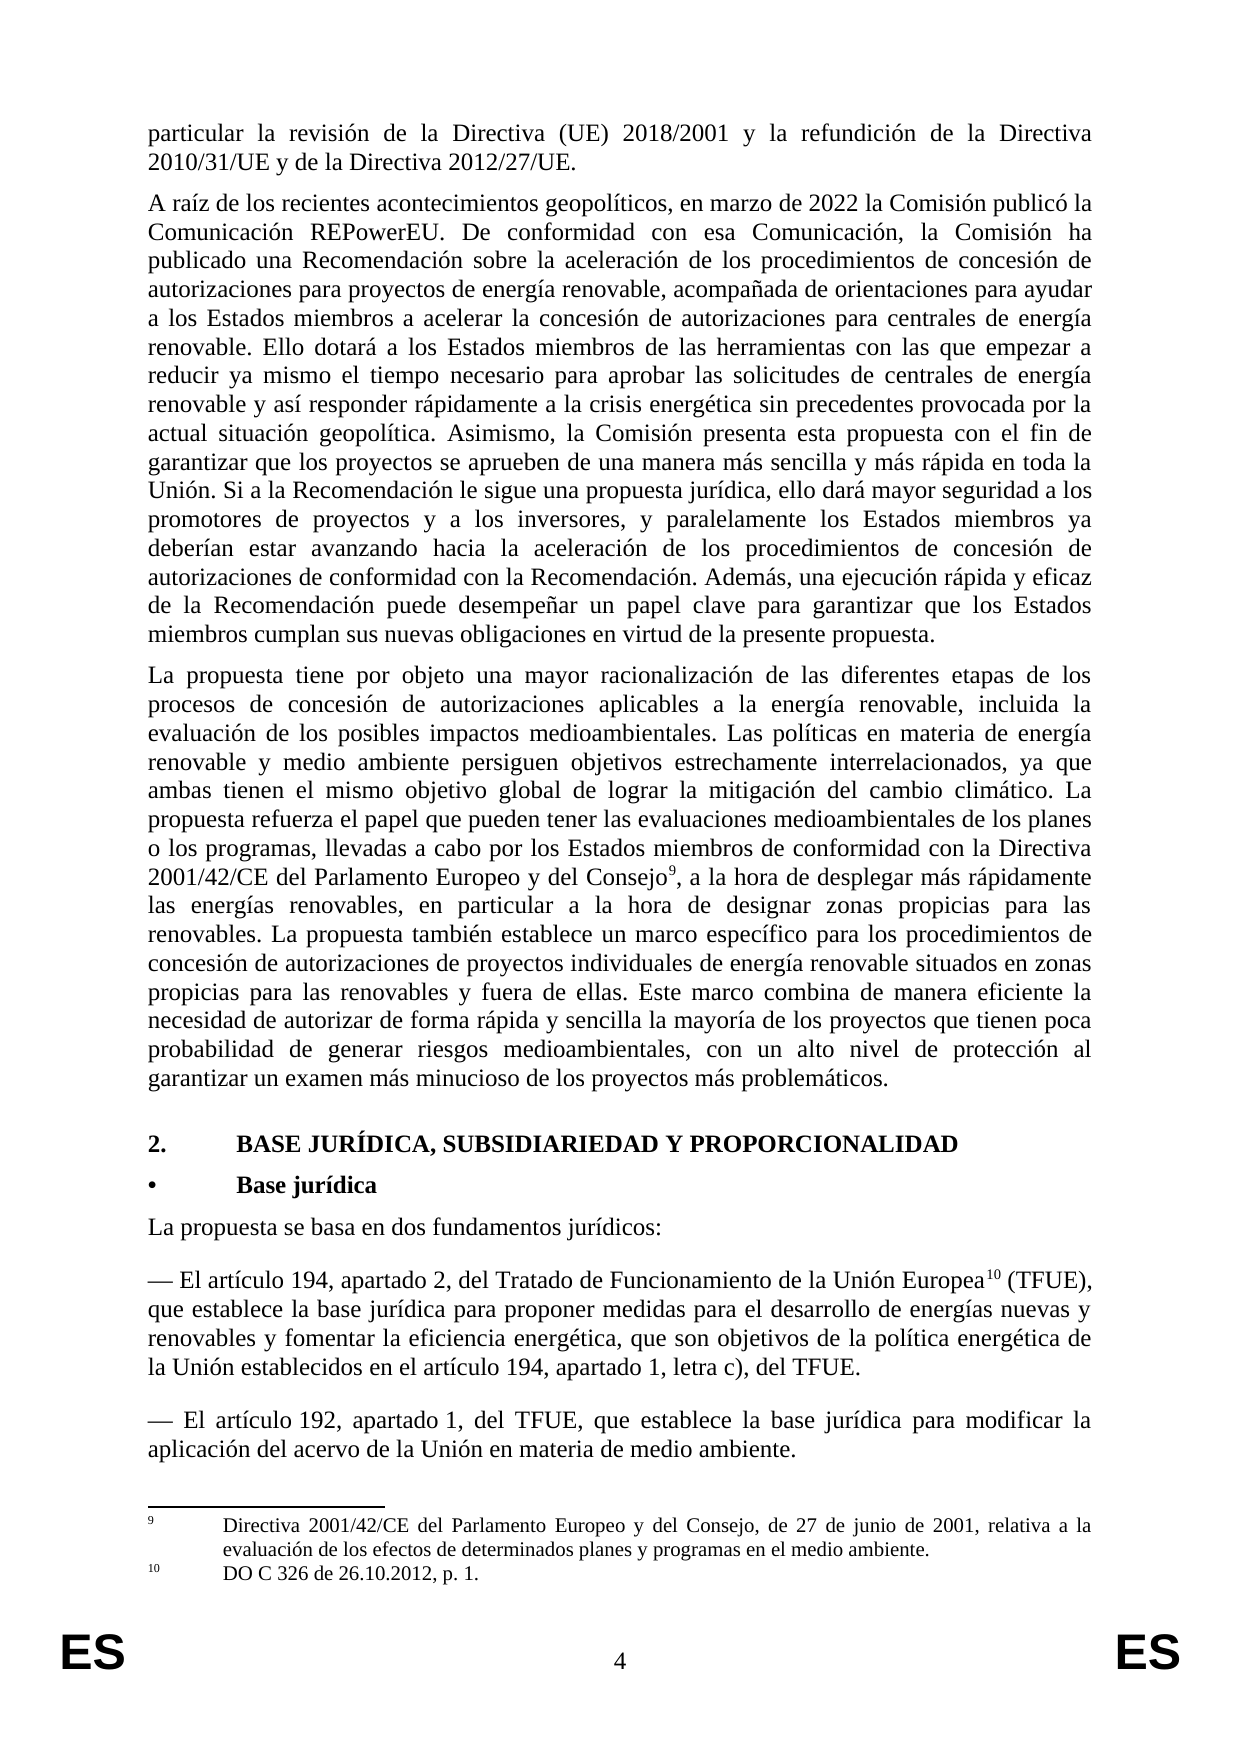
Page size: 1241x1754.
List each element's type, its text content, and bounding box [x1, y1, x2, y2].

text — El artículo 192, apartado 1, del TFUE, que establece la base jurídica para modificar la aplicación del acervo de la Unión en materia de medio ambiente. [148, 1406, 1093, 1463]
subtitle • Base jurídica [148, 1171, 1093, 1199]
text — El artículo 194, apartado 2, del Tratado de Funcionamiento de la Unión Europea (TFUE), que establece la base jurídica para proponer medidas para el desarrollo de energías nuevas y renovables y fomentar la eficiencia energética, que son objetivos de la política energética de la Unión establecidos en el artículo 194, apartado 1, letra c), del TFUE. [148, 1266, 1093, 1381]
text A raíz de los recientes acontecimientos geopolíticos, en marzo de 2022 la Comisión publicó la Comunicación REPowerEU. De conformidad con esa Comunicación, la Comisión ha publicado una Recomendación sobre la aceleración de los procedimientos de concesión de autorizaciones para proyectos de energía renovable, acompañada de orientaciones para ayudar a los Estados miembros a acelerar la concesión de autorizaciones para centrales de energía renovable. Ello dotará a los Estados miembros de las herramientas con las que empezar a reducir ya mismo el tiempo necesario para aprobar las solicitudes de centrales de energía renovable y así responder rápidamente a la crisis energética sin precedentes provocada por la actual situación geopolítica. Asimismo, la Comisión presenta esta propuesta con el fin de garantizar que los proyectos se aprueben de una manera más sencilla y más rápida en toda la Unión. Si a la Recomendación le sigue una propuesta jurídica, ello dará mayor seguridad a los promotores de proyectos y a los inversores, y paralelamente los Estados miembros ya deberían estar avanzando hacia la aceleración de los procedimientos de concesión de autorizaciones de conformidad con la Recomendación. Además, una ejecución rápida y eficaz de la Recomendación puede desempeñar un papel clave para garantizar que los Estados miembros cumplan sus nuevas obligaciones en virtud de la presente propuesta. [148, 188, 1093, 648]
subtitle 2. BASE JURÍDICA, SUBSIDIARIEDAD Y PROPORCIONALIDAD [148, 1129, 1093, 1158]
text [148, 118, 1093, 176]
text La propuesta tiene por objeto una mayor racionalización de las diferentes etapas de los procesos de concesión de autorizaciones aplicables a la energía renovable, incluida la evaluación de los posibles impactos medioambientales. Las políticas en materia de energía renovable y medio ambiente persiguen objetivos estrechamente interrelacionados, ya que ambas tienen el mismo objetivo global de lograr la mitigación del cambio climático. La propuesta refuerza el papel que pueden tener las evaluaciones medioambientales de los planes o los programas, llevadas a cabo por los Estados miembros de conformidad con la Directiva 2001/42/CE del Parlamento Europeo y del Consejo, a la hora de desplegar más rápidamente las energías renovables, en particular a la hora de designar zonas propicias para las renovables. La propuesta también establece un marco específico para los procedimientos de concesión de autorizaciones de proyectos individuales de energía renovable situados en zonas propicias para las renovables y fuera de ellas. Este marco combina de manera eficiente la necesidad de autorizar de forma rápida y sencilla la mayoría de los proyectos que tienen poca probabilidad de generar riesgos medioambientales, con un alto nivel de protección al garantizar un examen más minucioso de los proyectos más problemáticos. [148, 661, 1093, 1092]
text La propuesta se basa en dos fundamentos jurídicos: [148, 1212, 1093, 1241]
